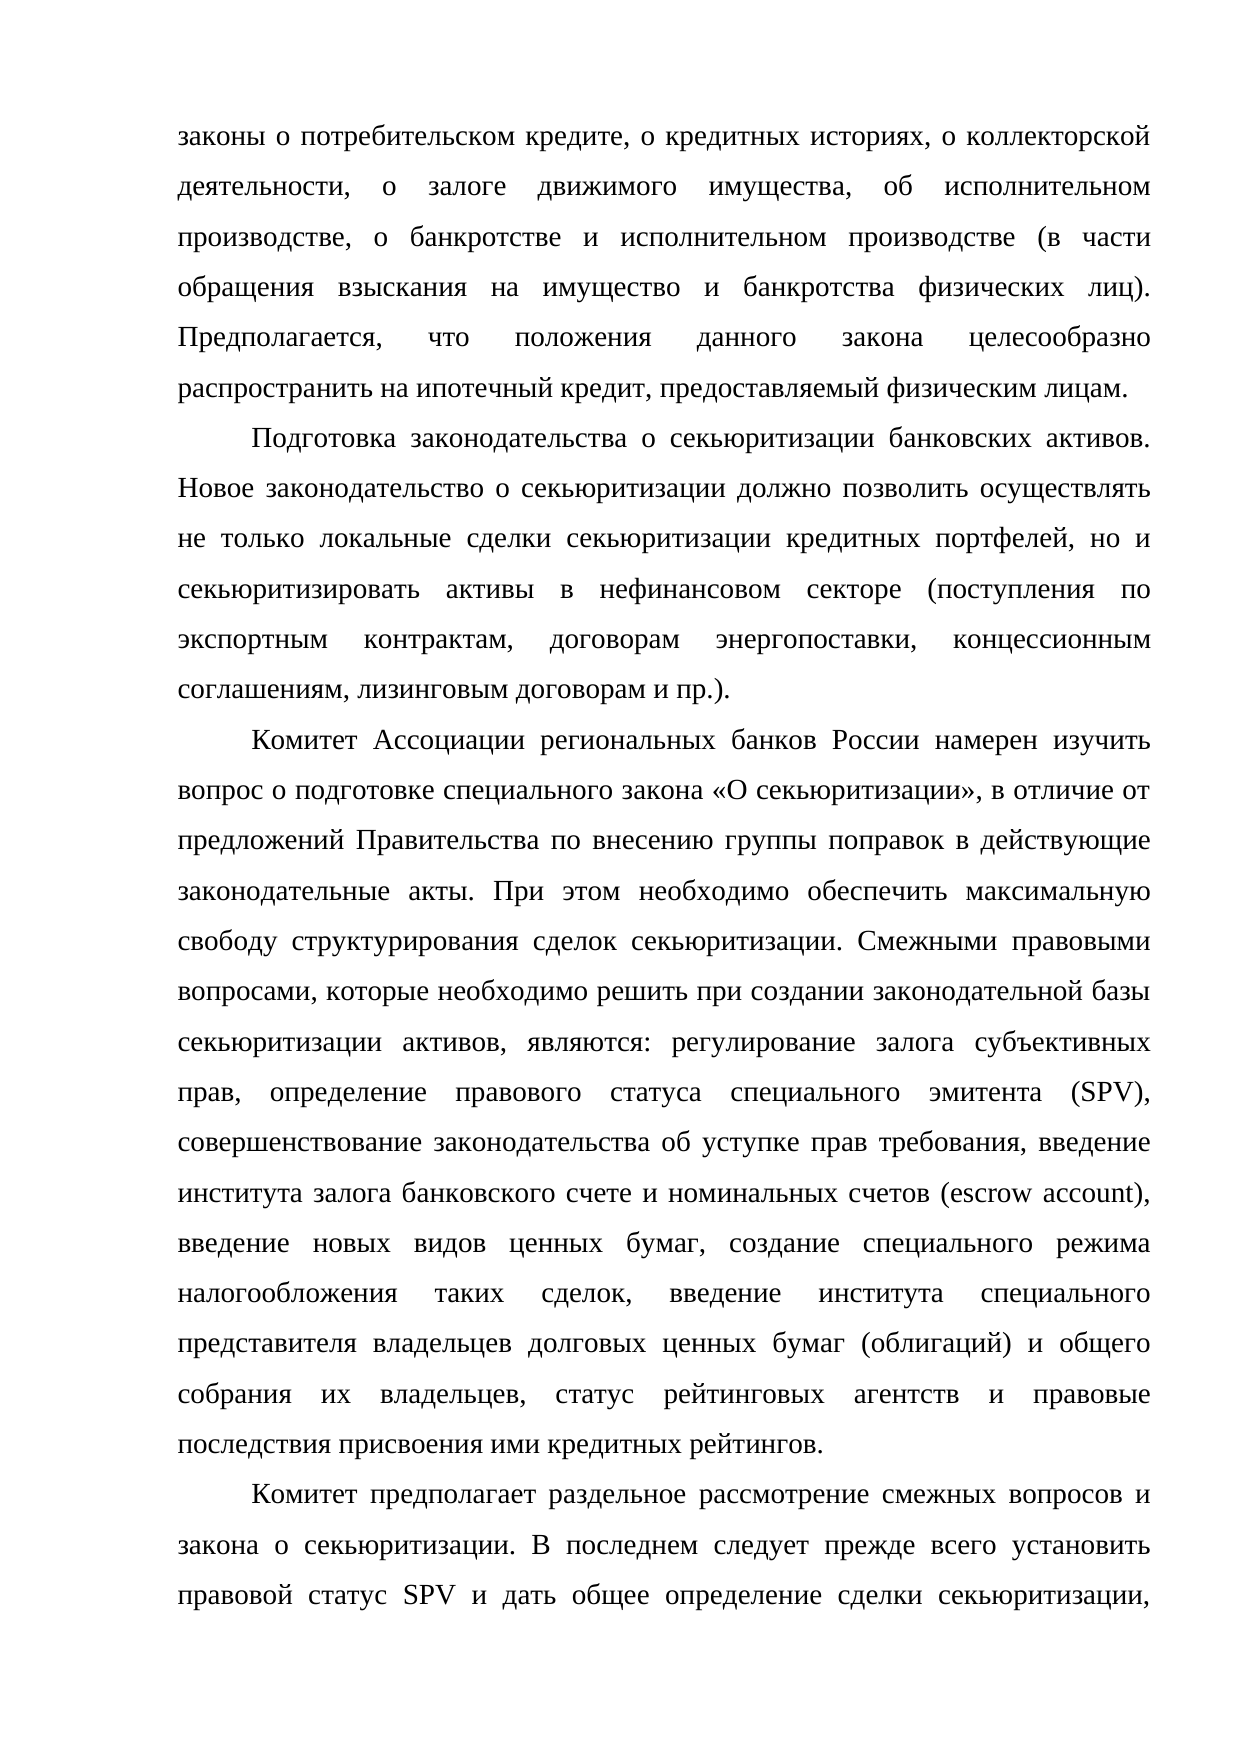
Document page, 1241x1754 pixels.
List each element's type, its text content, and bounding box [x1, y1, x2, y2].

text Комитет Ассоциации региональных банков России намерен изучить вопрос о подготовке специального закона «О секьюритизации», в отличие от предложений Правительства по внесению группы поправок в действующие законодательные акты. При этом необходимо обеспечить максимальную свободу структурирования сделок секьюритизации. Смежными правовыми вопросами, которые необходимо решить при создании законодательной базы секьюритизации активов, являются: регулирование залога субъективных прав, определение правового статуса специального эмитента (SPV), совершенствование законодательства об уступке прав требования, введение института залога банковского счете и номинальных счетов (escrow account), введение новых видов ценных бумаг, создание специального режима налогообложения таких сделок, введение института специального представителя владельцев долговых ценных бумаг (облигаций) и общего собрания их владельцев, статус рейтинговых агентств и правовые последствия присвоения ими кредитных рейтингов. [177, 722, 1152, 1460]
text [177, 1477, 1152, 1611]
text Подготовка законодательства о секьюритизации банковских активов. Новое законодательство о секьюритизации должно позволить осуществлять не только локальные сделки секьюритизации кредитных портфелей, но и секьюритизировать активы в нефинансовом секторе (поступления по экспортным контрактам, договорам энергопоставки, концессионным соглашениям, лизинговым договорам и пр.). [177, 420, 1152, 705]
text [177, 118, 1152, 403]
